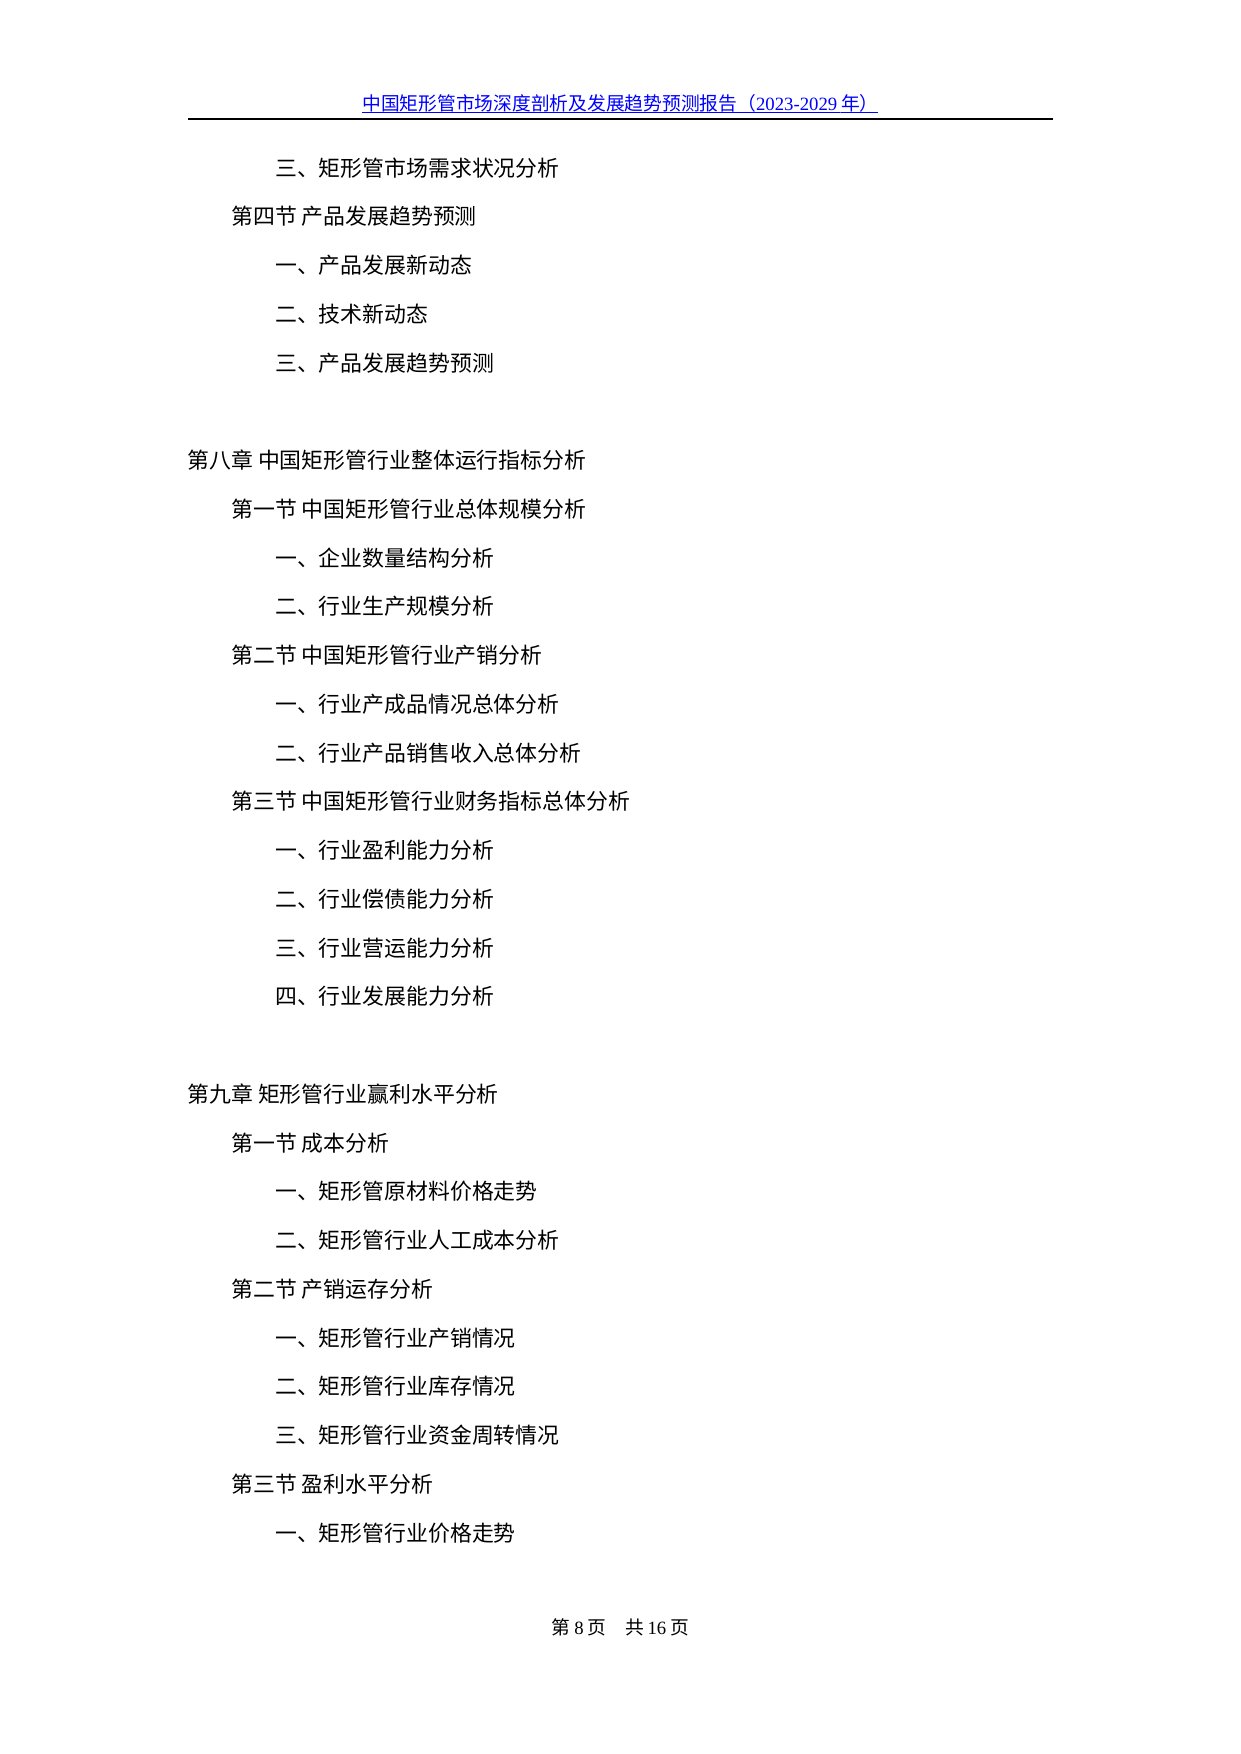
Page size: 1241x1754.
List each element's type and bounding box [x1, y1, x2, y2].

text [187, 150, 1053, 1548]
